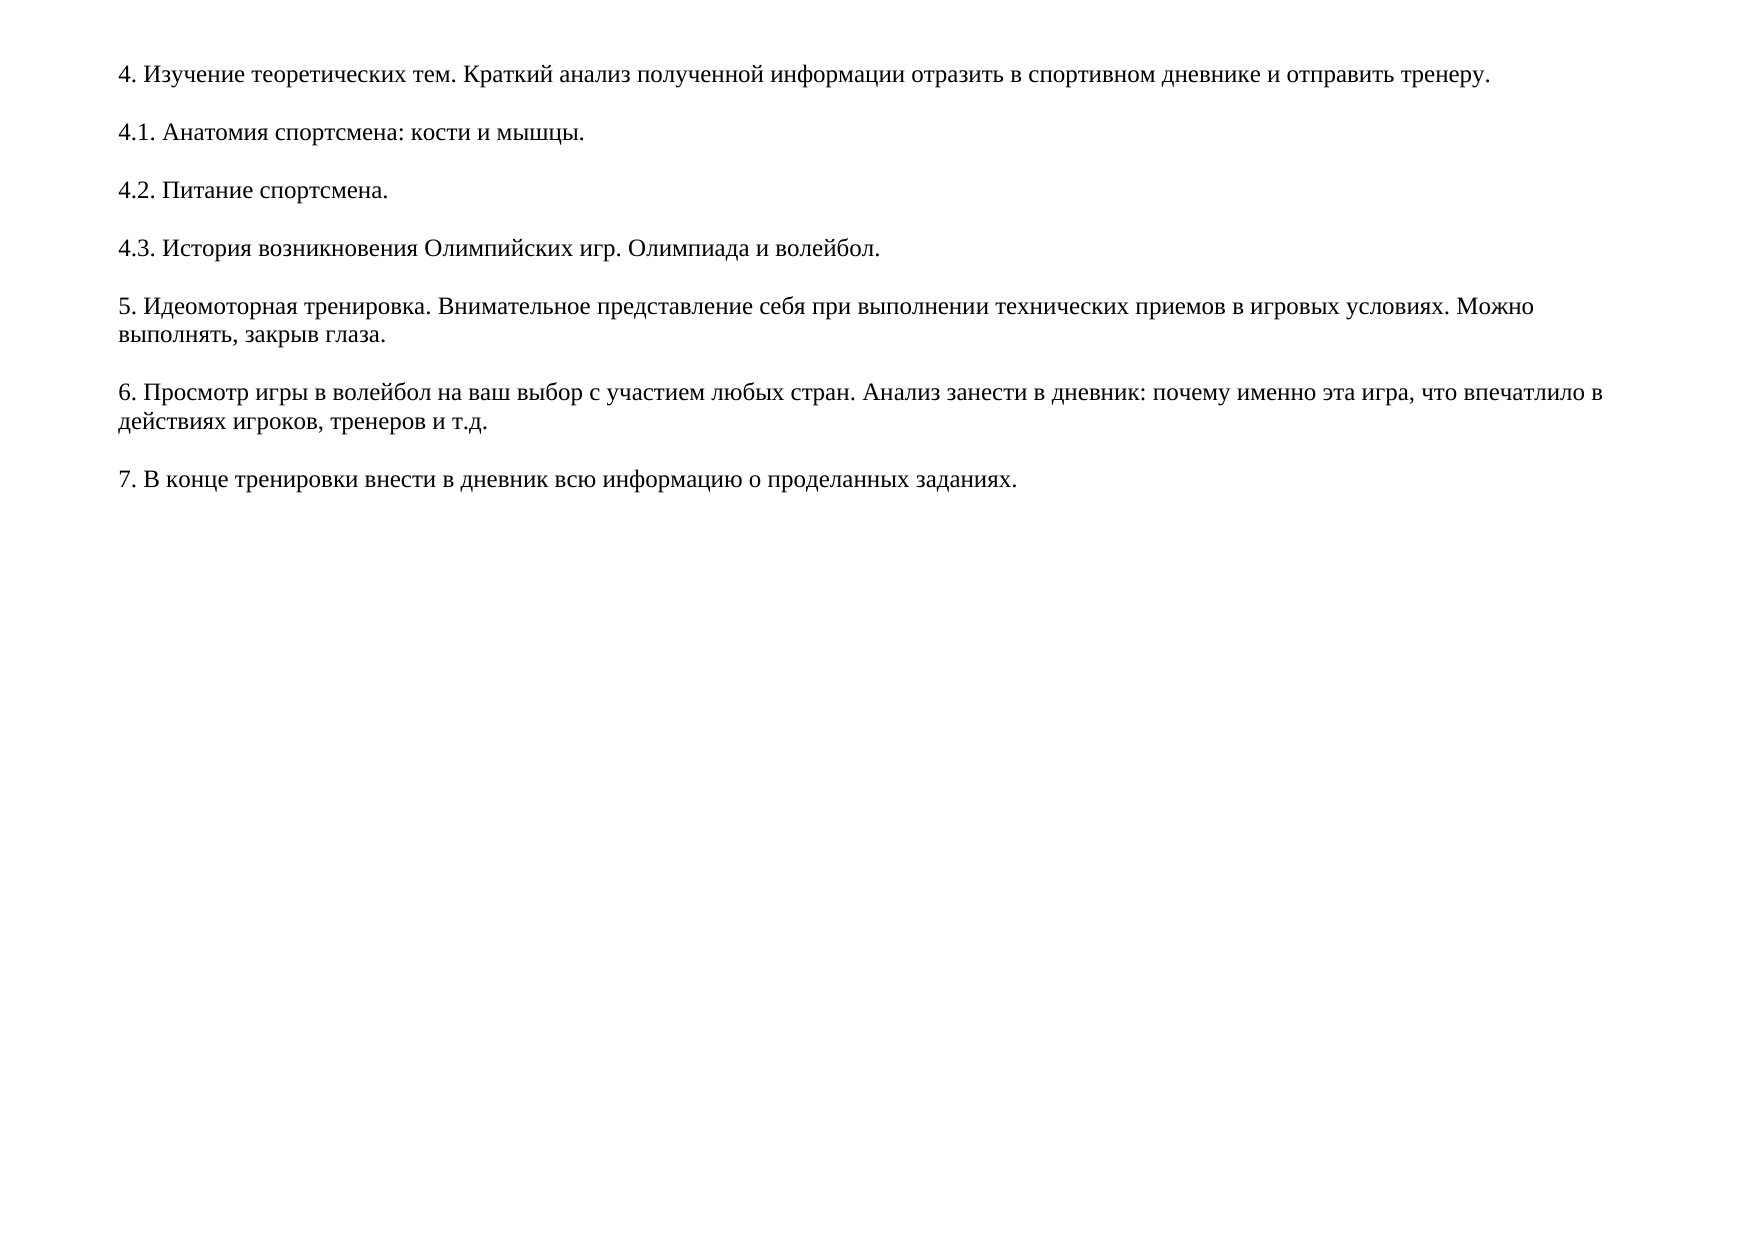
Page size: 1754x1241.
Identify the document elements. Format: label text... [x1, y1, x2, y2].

text 4.3. История возникновения Олимпийских игр. Олимпиада и волейбол. [118, 233, 1636, 262]
text 4. Изучение теоретических тем. Краткий анализ полученной информации отразить в спортивном дневнике и отправить тренеру. [118, 59, 1636, 88]
text 4.1. Анатомия спортсмена: кости и мышцы. [118, 117, 1636, 146]
text 5. Идеомоторная тренировка. Внимательное представление себя при выполнении технических приемов в игровых условиях. Можно выполнять, закрыв глаза. [118, 291, 1636, 348]
text 4.2. Питание спортсмена. [118, 175, 1636, 204]
text 7. В конце тренировки внести в дневник всю информацию о проделанных заданиях. [118, 464, 1636, 493]
text 6. Просмотр игры в волейбол на ваш выбор с участием любых стран. Анализ занести в дневник: почему именно эта игра, что впечатлило в действиях игроков, тренеров и т.д. [118, 377, 1636, 435]
